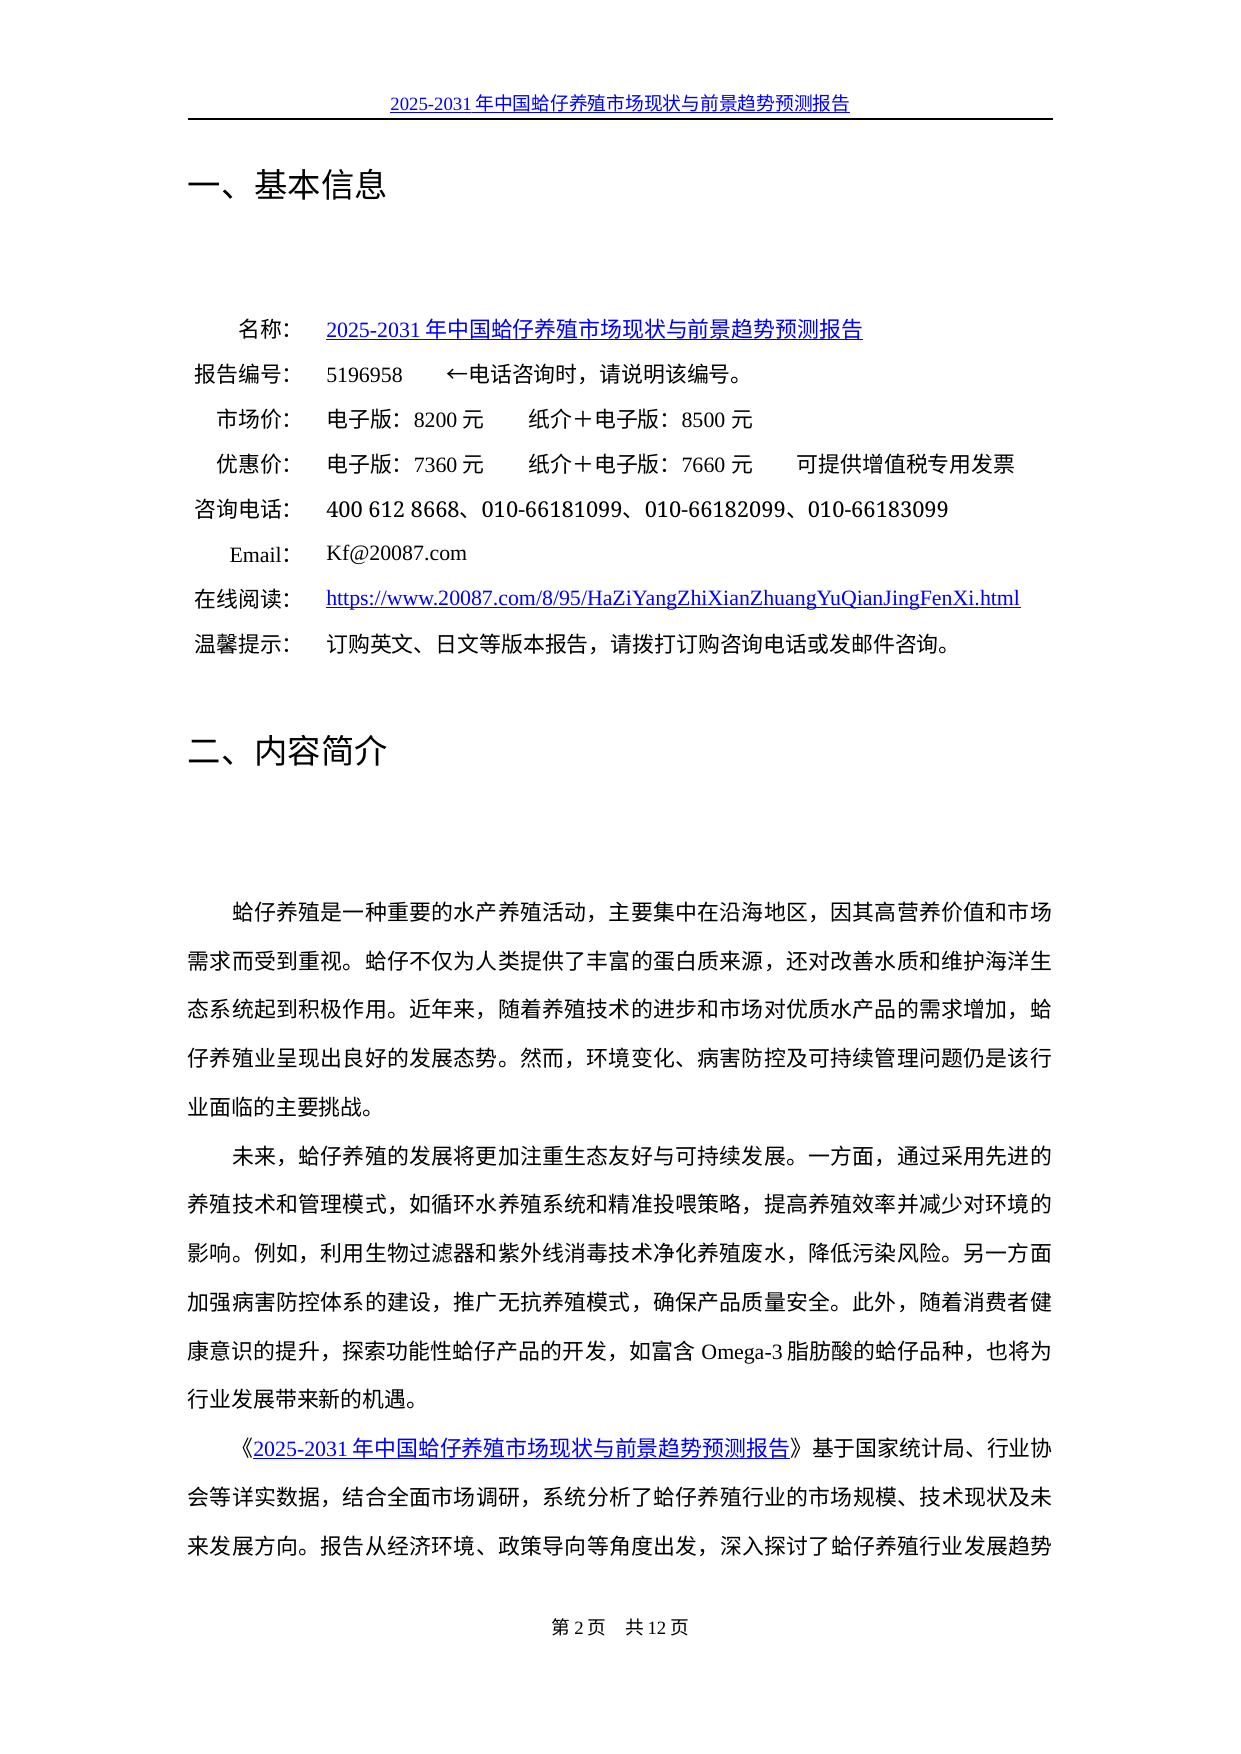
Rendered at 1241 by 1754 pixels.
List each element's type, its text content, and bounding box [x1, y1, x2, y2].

table_cell 咨询电话： [167, 492, 315, 537]
table_cell 优惠价： [167, 447, 315, 492]
table_cell 温馨提示： [167, 627, 315, 672]
table_cell 报告编号： [167, 357, 315, 402]
table_header 名称： [167, 312, 315, 357]
table_header 2025-2031年中国蛤仔养殖市场现状与前景趋势预测报告 [315, 312, 1073, 357]
table_cell 5196958 ←电话咨询时，请说明该编号。 [315, 357, 1073, 402]
title 二、内容简介 [187, 717, 1053, 782]
table_cell 市场价： [167, 402, 315, 447]
table_cell [315, 582, 1073, 627]
title 一、基本信息 [187, 150, 1053, 215]
table_cell 电子版：7360 元 纸介＋电子版：7660 元 可提供增值税专用发票 [315, 447, 1073, 492]
table_cell 在线阅读： [167, 582, 315, 627]
table_cell 电子版：8200 元 纸介＋电子版：8500 元 [315, 402, 1073, 447]
table_cell Kf@20087.com [315, 537, 1073, 582]
table_cell 订购英文、日文等版本报告，请拨打订购咨询电话或发邮件咨询。 [315, 627, 1073, 672]
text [187, 894, 1053, 1561]
table_cell 400 612 8668、010-66181099、010-66182099、010-66183099 [315, 492, 1073, 537]
table_cell Email： [167, 537, 315, 582]
